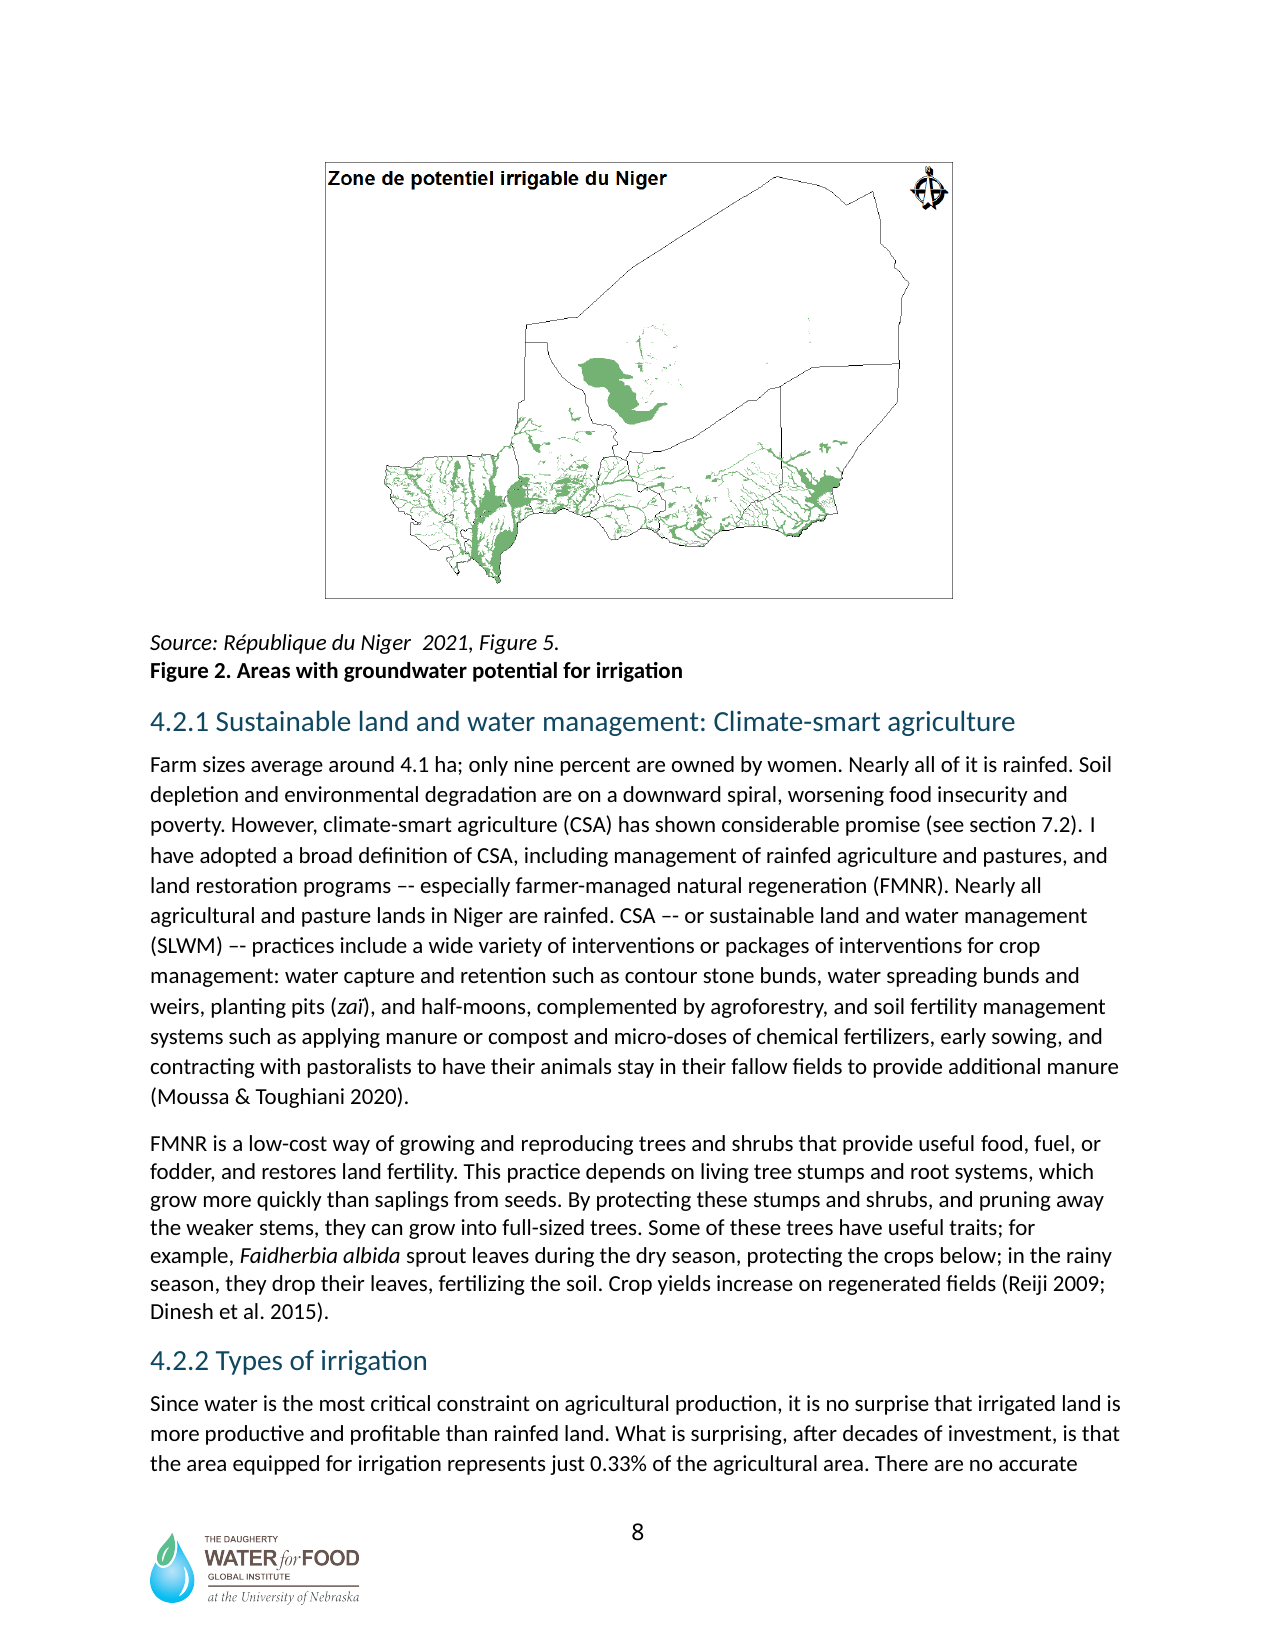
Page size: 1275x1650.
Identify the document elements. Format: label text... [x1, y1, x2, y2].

subtitle 4.2.1 Sustainable land and water management: Climate-smart agriculture [150, 703, 1125, 739]
text Farm sizes average around 4.1 ha; only nine percent are owned by women. Nearly all of it is rainfed. Soil depletion and environmental degradation are on a downward spiral, worsening food insecurity and poverty. However, climate-smart agriculture (CSA) has shown considerable promise (see section 7.2). I have adopted a broad definition of CSA, including management of rainfed agriculture and pastures, and land restoration programs –- especially farmer-managed natural regeneration (FMNR). Nearly all agricultural and pasture lands in Niger are rainfed. CSA –- or sustainable land and water management (SLWM) –- practices include a wide variety of interventions or packages of interventions for crop management: water capture and retention such as contour stone bunds, water spreading bunds and weirs, planting pits (zaï), and half-moons, complemented by agroforestry, and soil fertility management systems such as applying manure or compost and micro-doses of chemical fertilizers, early sowing, and contracting with pastoralists to have their animals stay in their fallow fields to provide additional manure (Moussa & Toughiani 2020). [150, 750, 1125, 1111]
text FMNR is a low-cost way of growing and reproducing trees and shrubs that provide useful food, fuel, or fodder, and restores land fertility. This practice depends on living tree stumps and root systems, which grow more quickly than saplings from seeds. By protecting these stumps and shrubs, and pruning away the weaker stems, they can grow into full-sized trees. Some of these trees have useful traits; for example, Faidherbia albida sprout leaves during the dry season, protecting the crops below; in the rainy season, they drop their leaves, fertilizing the soil. Crop yields increase on regenerated fields (Reiji 2009; Dinesh et al. 2015). [150, 1129, 1125, 1326]
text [150, 1389, 1125, 1477]
text Figure 2. Areas with groundwater potential for irrigation [150, 657, 1125, 684]
subtitle 4.2.2 Types of irrigation [150, 1342, 1125, 1378]
text Source: République du Niger 2021, Figure 5. [150, 628, 1125, 657]
picture [138, 1519, 373, 1616]
